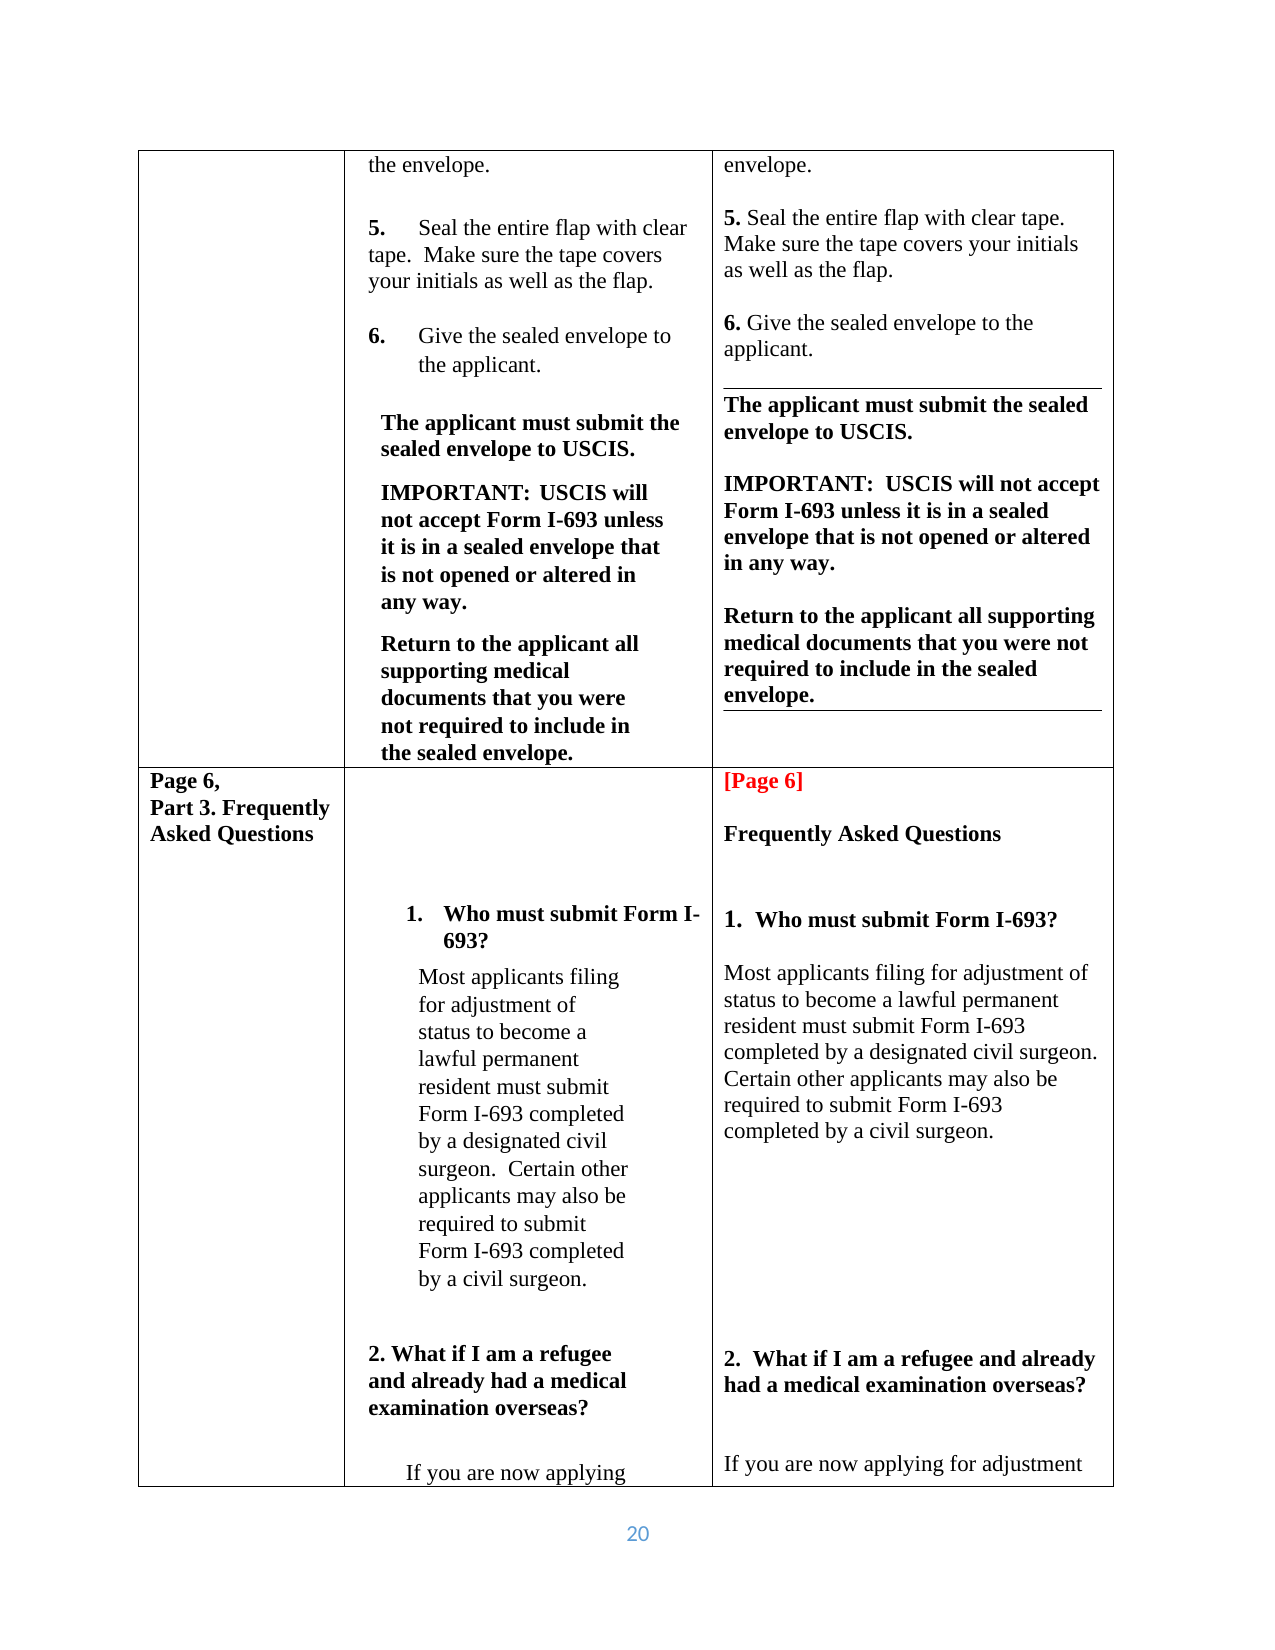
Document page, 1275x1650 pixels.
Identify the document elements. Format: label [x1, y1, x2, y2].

table_cell [139, 768, 344, 1486]
table_cell [713, 151, 1113, 767]
table_cell [345, 768, 712, 1486]
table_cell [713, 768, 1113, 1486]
table_cell [345, 151, 712, 767]
table_cell [139, 151, 344, 767]
